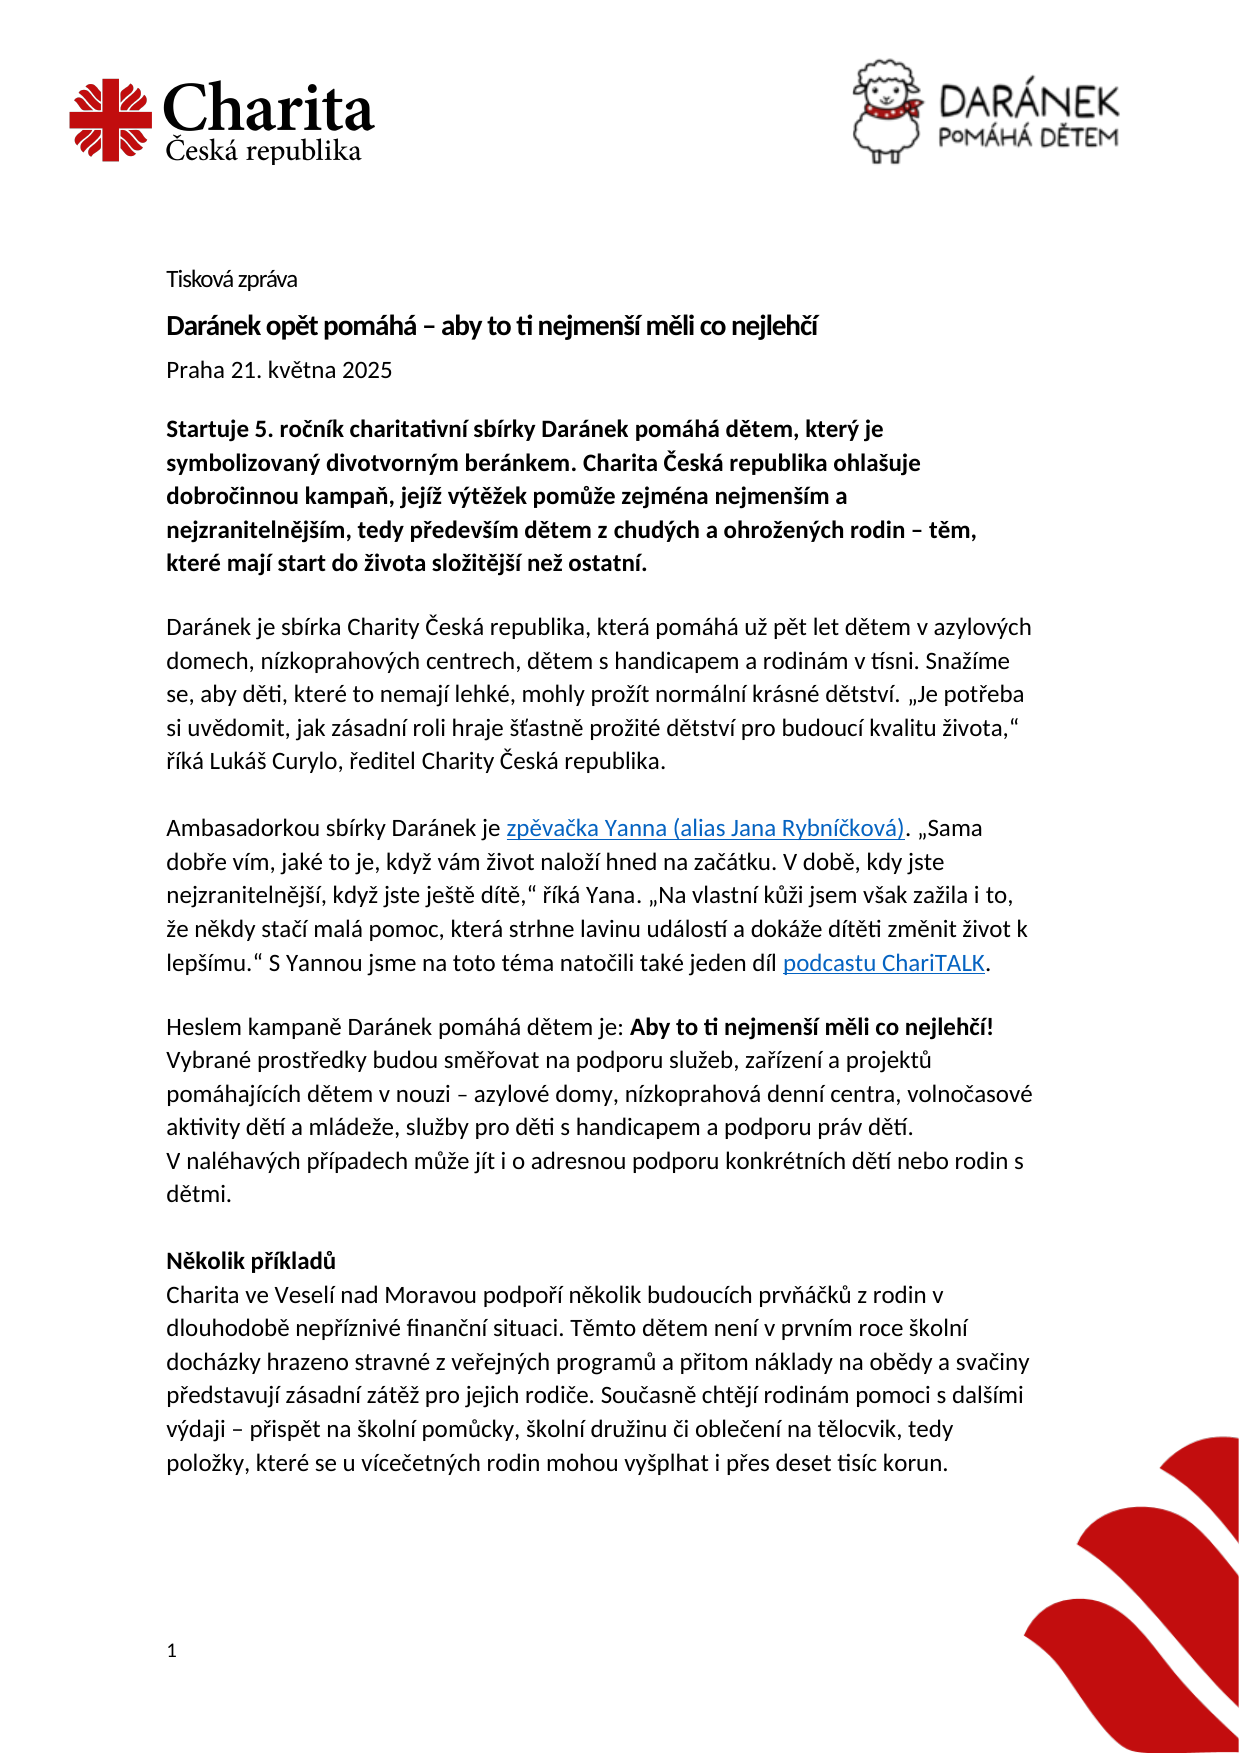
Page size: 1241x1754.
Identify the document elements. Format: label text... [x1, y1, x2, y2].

picture [967, 1372, 1239, 1753]
text Ambasadorkou sbírky Daránek je zpěvačka Yanna (alias Jana Rybníčková). „Sama dobře vím, jaké to je, když vám život naloží hned na začátku. V době, kdy jste nejzranitelnější, když jste ještě dítě,“ říká Yana. „Na vlastní kůži jsem však zažila i to, že někdy stačí malá pomoc, která strhne lavinu událostí a dokáže dítěti změnit život k lepšímu.“ S Yannou jsme na toto téma natočili také jeden díl podcastu ChariTALK. [166, 779, 1034, 1008]
text Startuje 5. ročník charitativní sbírky Daránek pomáhá dětem, který je symbolizovaný divotvorným beránkem. Charita Česká republika ohlašuje dobročinnou kampaň, jejíž výtěžek pomůže zejména nejmenším a nejzranitelnějším, tedy především dětem z chudých a ohrožených rodin – těm, které mají start do života složitější než ostatní. [166, 413, 1034, 609]
title Tisková zpráva [166, 263, 1034, 294]
picture [852, 32, 1131, 189]
text Charita ve Veselí nad Moravou podpoří několik budoucích prvňáčků z rodin v dlouhodobě nepříznivé finanční situaci. Těmto dětem není v prvním roce školní docházky hrazeno stravné z veřejných programů a přitom náklady na obědy a svačiny představují zásadní zátěž pro jejich rodiče. Současně chtějí rodinám pomoci s dalšími výdaji – přispět na školní pomůcky, školní družinu či oblečení na tělocvik, tedy položky, které se u vícečetných rodin mohou vyšplhat i přes deset tisíc korun. [166, 1279, 1034, 1477]
text Daránek je sbírka Charity Česká republika, která pomáhá už pět let dětem v azylových domech, nízkoprahových centrech, dětem s handicapem a rodinám v tísni. Snažíme se, aby děti, které to nemají lehké, mohly prožít normální krásné dětství. „Je potřeba si uvědomit, jak zásadní roli hraje šťastně prožité dětství pro budoucí kvalitu života,“ říká Lukáš Curylo, ředitel Charity Česká republika. [166, 611, 1034, 776]
picture [62, 73, 390, 165]
title Daránek opět pomáhá – aby to ti nejmenší měli co nejlehčí [166, 307, 1034, 342]
text Praha 21. května 2025 [166, 355, 1034, 413]
text Heslem kampaně Daránek pomáhá dětem je: Aby to ti nejmenší měli co nejlehčí! Vybrané prostředky budou směřovat na podporu služeb, zařízení a projektů pomáhajících dětem v nouzi – azylové domy, nízkoprahová denní centra, volnočasové aktivity dětí a mládeže, služby pro děti s handicapem a podporu práv dětí. V naléhavých případech může jít i o adresnou podporu konkrétních dětí nebo rodin s dětmi. Několik příkladů [166, 1011, 1034, 1276]
